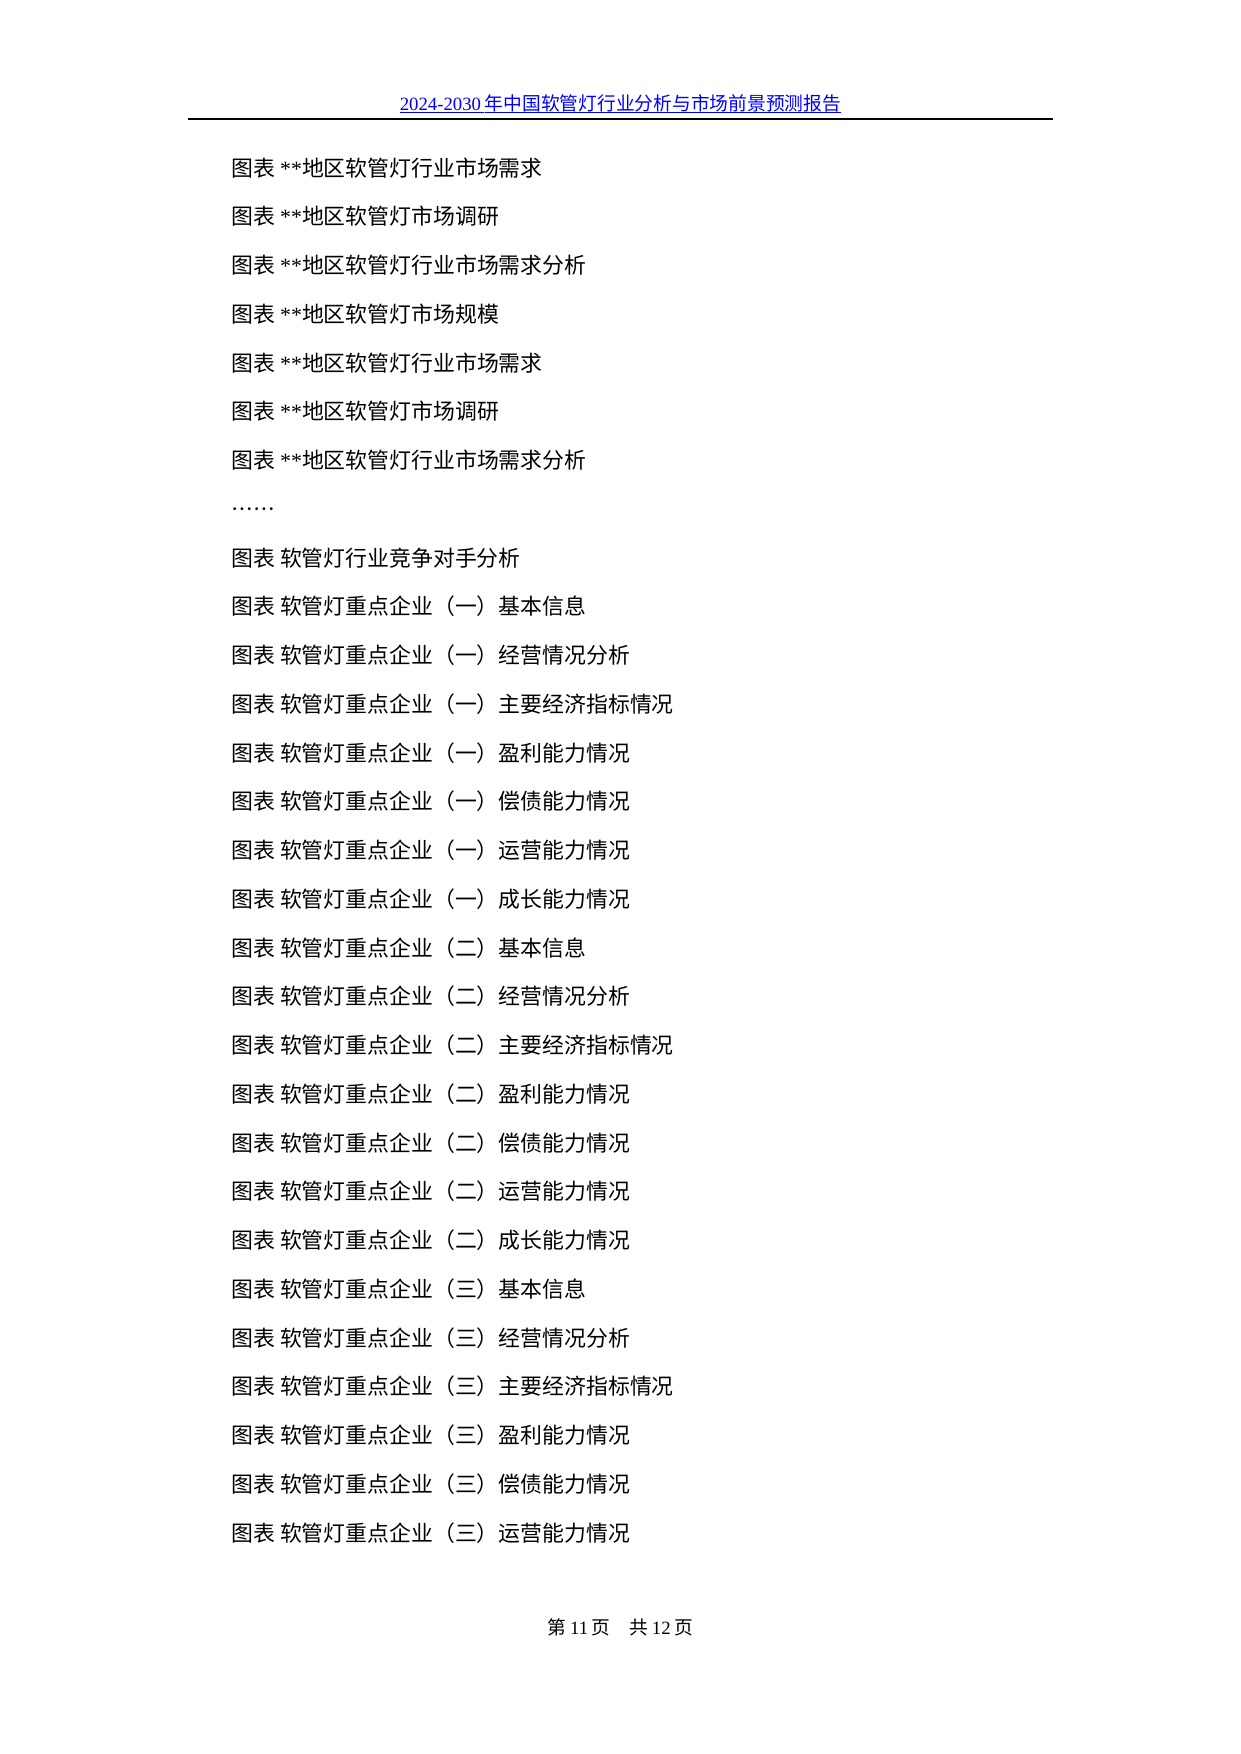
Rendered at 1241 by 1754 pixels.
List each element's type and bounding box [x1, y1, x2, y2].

text [187, 150, 1053, 1548]
